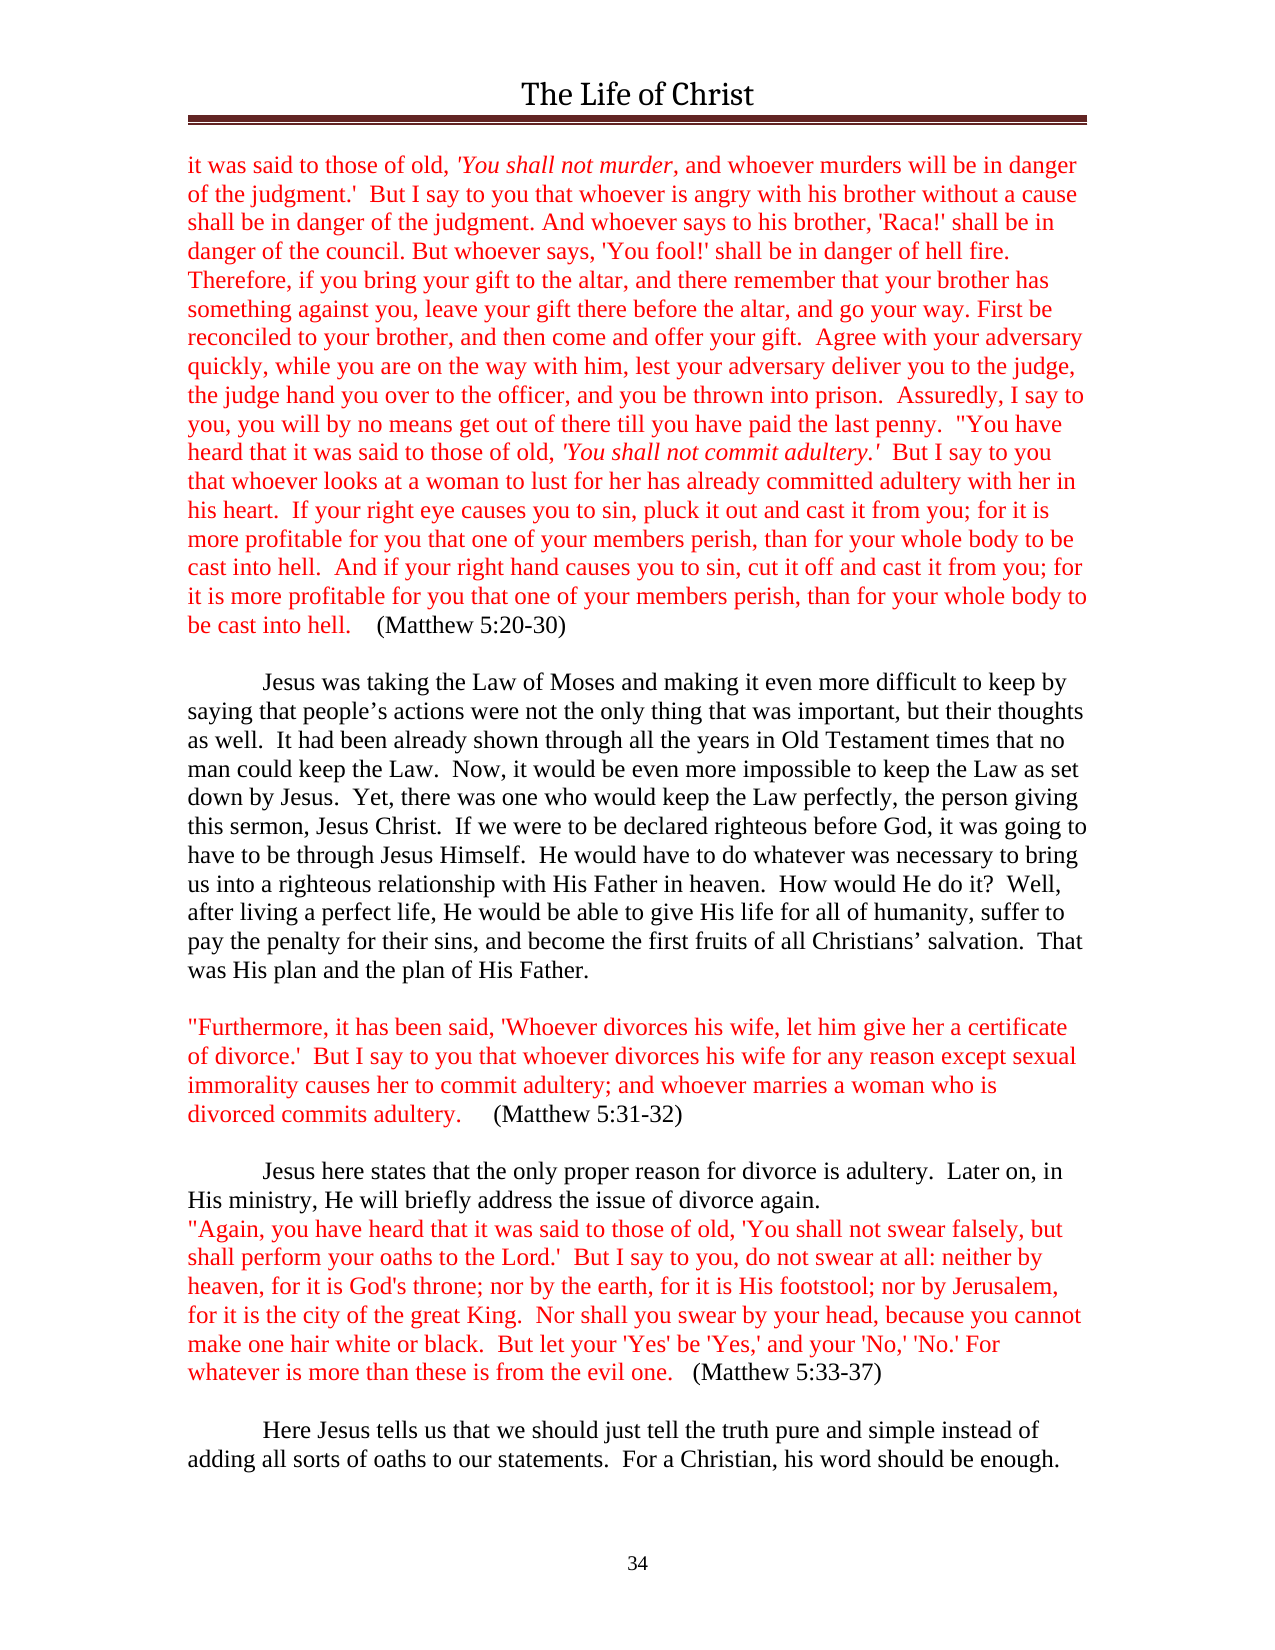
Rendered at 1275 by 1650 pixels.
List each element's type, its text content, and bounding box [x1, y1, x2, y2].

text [187, 150, 1087, 639]
text Jesus here states that the only proper reason for divorce is adultery. Later on, in His ministry, He will briefly address the issue of divorce again. [187, 1156, 1087, 1214]
text "Furthermore, it has been said, 'Whoever divorces his wife, let him give her a certificate of divorce.' But I say to you that whoever divorces his wife for any reason except sexual immorality causes her to commit adultery; and whoever marries a woman who is divorced commits adultery. (Matthew 5:31-32) [187, 1012, 1087, 1127]
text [187, 1415, 1087, 1472]
text Jesus was taking the Law of Moses and making it even more difficult to keep by saying that people’s actions were not the only thing that was important, but their thoughts as well. It had been already shown through all the years in Old Testament times that no man could keep the Law. Now, it would be even more impossible to keep the Law as set down by Jesus. Yet, there was one who would keep the Law perfectly, the person giving this sermon, Jesus Christ. If we were to be declared righteous before God, it was going to have to be through Jesus Himself. He would have to do whatever was necessary to bring us into a righteous relationship with His Father in heaven. How would He do it? Well, after living a perfect life, He would be able to give His life for all of humanity, suffer to pay the penalty for their sins, and become the first fruits of all Christians’ salvation. That was His plan and the plan of His Father. [187, 667, 1087, 984]
text "Again, you have heard that it was said to those of old, 'You shall not swear falsely, but shall perform your oaths to the Lord.' But I say to you, do not swear at all: neither by heaven, for it is God's throne; nor by the earth, for it is His footstool; nor by Jerusalem, for it is the city of the great King. Nor shall you swear by your head, because you cannot make one hair white or black. But let your 'Yes' be 'Yes,' and your 'No,' 'No.' For whatever is more than these is from the evil one. (Matthew 5:33-37) [187, 1214, 1087, 1386]
